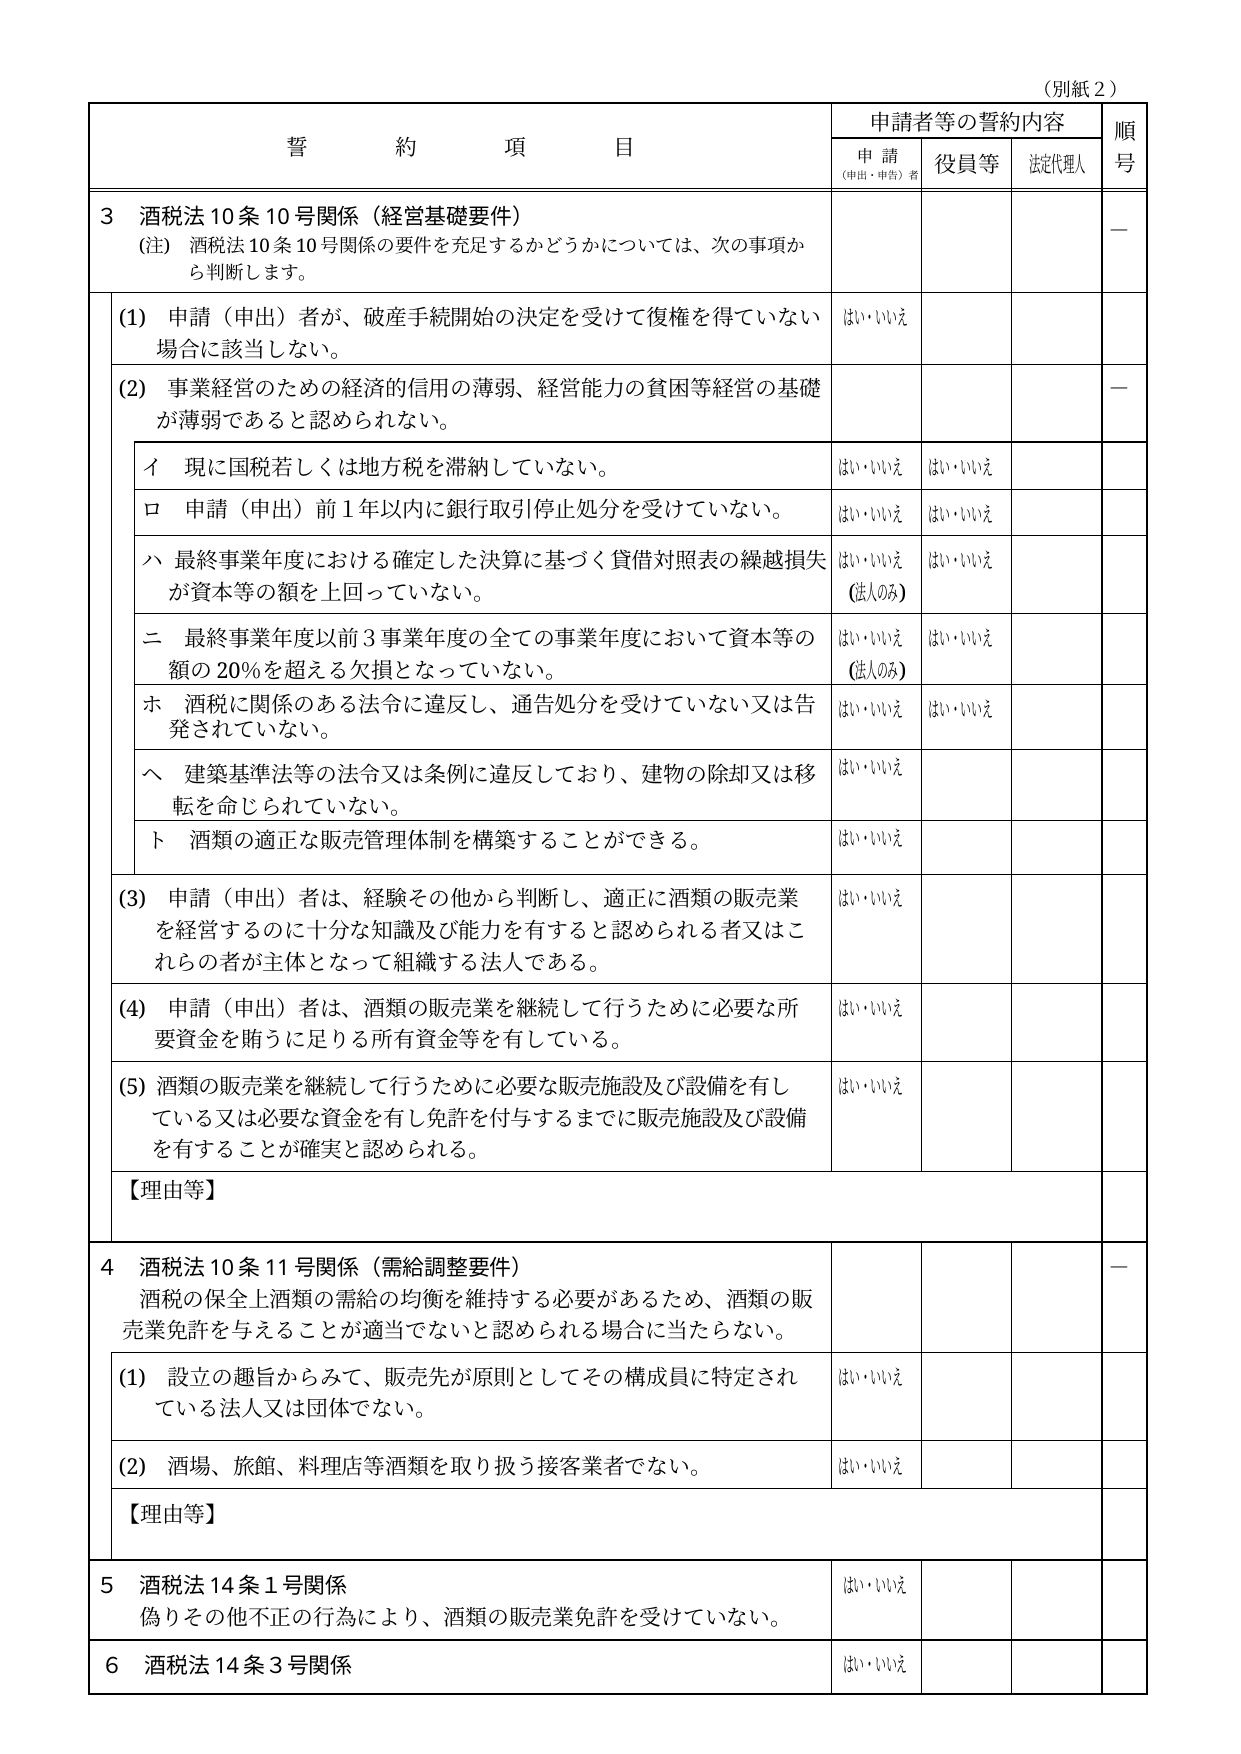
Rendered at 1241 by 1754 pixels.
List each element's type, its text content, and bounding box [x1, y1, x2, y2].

table_cell － [1103, 365, 1146, 441]
table_cell [1012, 1062, 1101, 1171]
table_cell [90, 364, 111, 1241]
table_cell [1103, 821, 1146, 874]
table_cell [832, 365, 921, 441]
table_cell (1) 設立の趣旨からみて、販売先が原則としてその構成員に特定されている法人又は団体でない。 [112, 1353, 831, 1440]
table_cell ヘ 建築基準法等の法令又は条例に違反しており、建物の除却又は移転を命じられていない。 [135, 750, 831, 820]
table_cell はい・いいえ [832, 1062, 921, 1171]
table_cell [1012, 1561, 1101, 1638]
table_cell はい・いいえ (法人のみ) [832, 614, 921, 684]
table_cell (2) 事業経営のための経済的信用の薄弱、経営能力の貧困等経営の基礎が薄弱であると認められない。 [112, 365, 831, 441]
table_cell [1012, 984, 1101, 1061]
table_cell [1012, 821, 1101, 874]
table_cell (4) 申請（申出）者は、酒類の販売業を継続して行うために必要な所要資金を賄うに足りる所有資金等を有している。 [112, 984, 831, 1061]
table_cell はい・いいえ (法人のみ) [832, 536, 921, 613]
table_cell [1012, 875, 1101, 983]
table_cell [922, 1062, 1011, 1171]
table_header 順 号 [1103, 104, 1146, 187]
table_cell 【理由等】 [112, 1172, 1101, 1241]
table_cell [1103, 1441, 1146, 1488]
table_cell [1103, 1489, 1146, 1559]
table_cell [922, 1441, 1011, 1488]
table_cell [1012, 365, 1101, 441]
table_cell [1012, 192, 1101, 292]
table_cell はい・いいえ [832, 821, 921, 874]
table_cell [1103, 614, 1146, 684]
table_header 誓 約 項 目 [90, 104, 831, 187]
table_cell はい・いいえ [832, 293, 921, 363]
table_cell 【理由等】 [112, 1489, 1101, 1559]
table_cell [1103, 685, 1146, 749]
table_cell [1012, 293, 1101, 363]
table_cell はい・いいえ [832, 490, 921, 535]
table_cell [832, 1243, 921, 1352]
table_cell － [1103, 192, 1146, 292]
table_cell [1012, 750, 1101, 820]
table_cell はい・いいえ [832, 443, 921, 489]
table_cell はい・いいえ [922, 490, 1011, 535]
table_cell ４ 酒税法10条11号関係（需給調整要件） 酒税の保全上酒類の需給の均衡を維持する必要があるため、酒類の販売業免許を与えることが適当でないと認められる場合に当たらない。 [90, 1243, 831, 1352]
table_cell ホ 酒税に関係のある法令に違反し、通告処分を受けていない又は告発されていない。 [135, 685, 831, 749]
table_cell はい・いいえ [922, 685, 1011, 749]
table_cell はい・いいえ [922, 614, 1011, 684]
table_cell ト 酒類の適正な販売管理体制を構築することができる。 [135, 821, 831, 874]
table_cell [922, 1243, 1011, 1352]
table_cell 役員等 [922, 139, 1011, 187]
table_cell － [1103, 1243, 1146, 1352]
text （別紙２） [76, 71, 1164, 102]
table_cell ３ 酒税法10条10号関係（経営基礎要件） (注) 酒税法10条10号関係の要件を充足するかどうかについては、次の事項から判断します。 [90, 192, 831, 292]
table_header 申請者等の誓約内容 [832, 104, 1101, 137]
table_cell [922, 192, 1011, 292]
table_cell [922, 365, 1011, 441]
table_cell (2) 酒場、旅館、料理店等酒類を取り扱う接客業者でない。 [112, 1441, 831, 1488]
table_cell [1103, 536, 1146, 613]
table_cell [1012, 1641, 1101, 1692]
table_cell はい・いいえ [832, 1641, 921, 1692]
table_cell [1103, 293, 1146, 363]
table_cell [922, 1353, 1011, 1440]
table_cell [1103, 1172, 1146, 1241]
table_cell [1103, 1641, 1146, 1692]
table_cell [1103, 443, 1146, 489]
table_cell [1012, 685, 1101, 749]
table_cell はい・いいえ [922, 536, 1011, 613]
table_cell (1) 申請（申出）者が、破産手続開始の決定を受けて復権を得ていない場合に該当しない。 [112, 293, 831, 363]
table_cell [922, 875, 1011, 983]
table_cell [1012, 1243, 1101, 1352]
table_cell はい・いいえ [832, 750, 921, 820]
table_cell [90, 1352, 111, 1559]
table_cell ５ 酒税法14条１号関係 偽りその他不正の行為により、酒類の販売業免許を受けていない。 [90, 1561, 831, 1638]
table_cell (5) 酒類の販売業を継続して行うために必要な販売施設及び設備を有している又は必要な資金を有し免許を付与するまでに販売施設及び設備を有することが確実と認められる。 [112, 1062, 831, 1171]
table_cell [1103, 1062, 1146, 1171]
table_cell はい・いいえ [922, 443, 1011, 489]
table_cell [1103, 984, 1146, 1061]
table_cell はい・いいえ [832, 984, 921, 1061]
table_cell [922, 1561, 1011, 1638]
table_cell [1012, 536, 1101, 613]
table_cell ハ 最終事業年度における確定した決算に基づく貸借対照表の繰越損失が資本等の額を上回っていない。 [135, 536, 831, 613]
table_cell [922, 750, 1011, 820]
table_cell [1103, 875, 1146, 983]
table_cell はい・いいえ [832, 1353, 921, 1440]
table_cell [922, 984, 1011, 1061]
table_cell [90, 1641, 831, 1692]
table_cell [1012, 490, 1101, 535]
table_cell [1103, 1353, 1146, 1440]
table_cell [1012, 443, 1101, 489]
table_cell [90, 293, 111, 363]
table_cell はい・いいえ [832, 1441, 921, 1488]
table_cell [922, 293, 1011, 363]
table_cell [1012, 1441, 1101, 1488]
table_cell [832, 192, 921, 292]
table_cell 申請 （申出・申告）者 [832, 139, 921, 187]
table_cell [1012, 614, 1101, 684]
table_cell はい・いいえ [832, 875, 921, 983]
table_cell [922, 1641, 1011, 1692]
table_cell [922, 821, 1011, 874]
table_cell イ 現に国税若しくは地方税を滞納していない。 [135, 443, 831, 489]
table_cell [1103, 1561, 1146, 1638]
table_cell ロ 申請（申出）前１年以内に銀行取引停止処分を受けていない。 [135, 490, 831, 535]
table_cell (3) 申請（申出）者は、経験その他から判断し、適正に酒類の販売業を経営するのに十分な知識及び能力を有すると認められる者又はこれらの者が主体となって組織する法人である。 [112, 875, 831, 983]
table_cell はい・いいえ [832, 685, 921, 749]
table_cell [1103, 750, 1146, 820]
table_cell [1012, 1353, 1101, 1440]
table_cell [1103, 490, 1146, 535]
table_cell はい・いいえ [832, 1561, 921, 1638]
table_cell [112, 441, 134, 874]
table_cell 法定代理人 [1012, 139, 1101, 187]
table_cell ニ 最終事業年度以前３事業年度の全ての事業年度において資本等の額の20％を超える欠損となっていない。 [135, 614, 831, 684]
